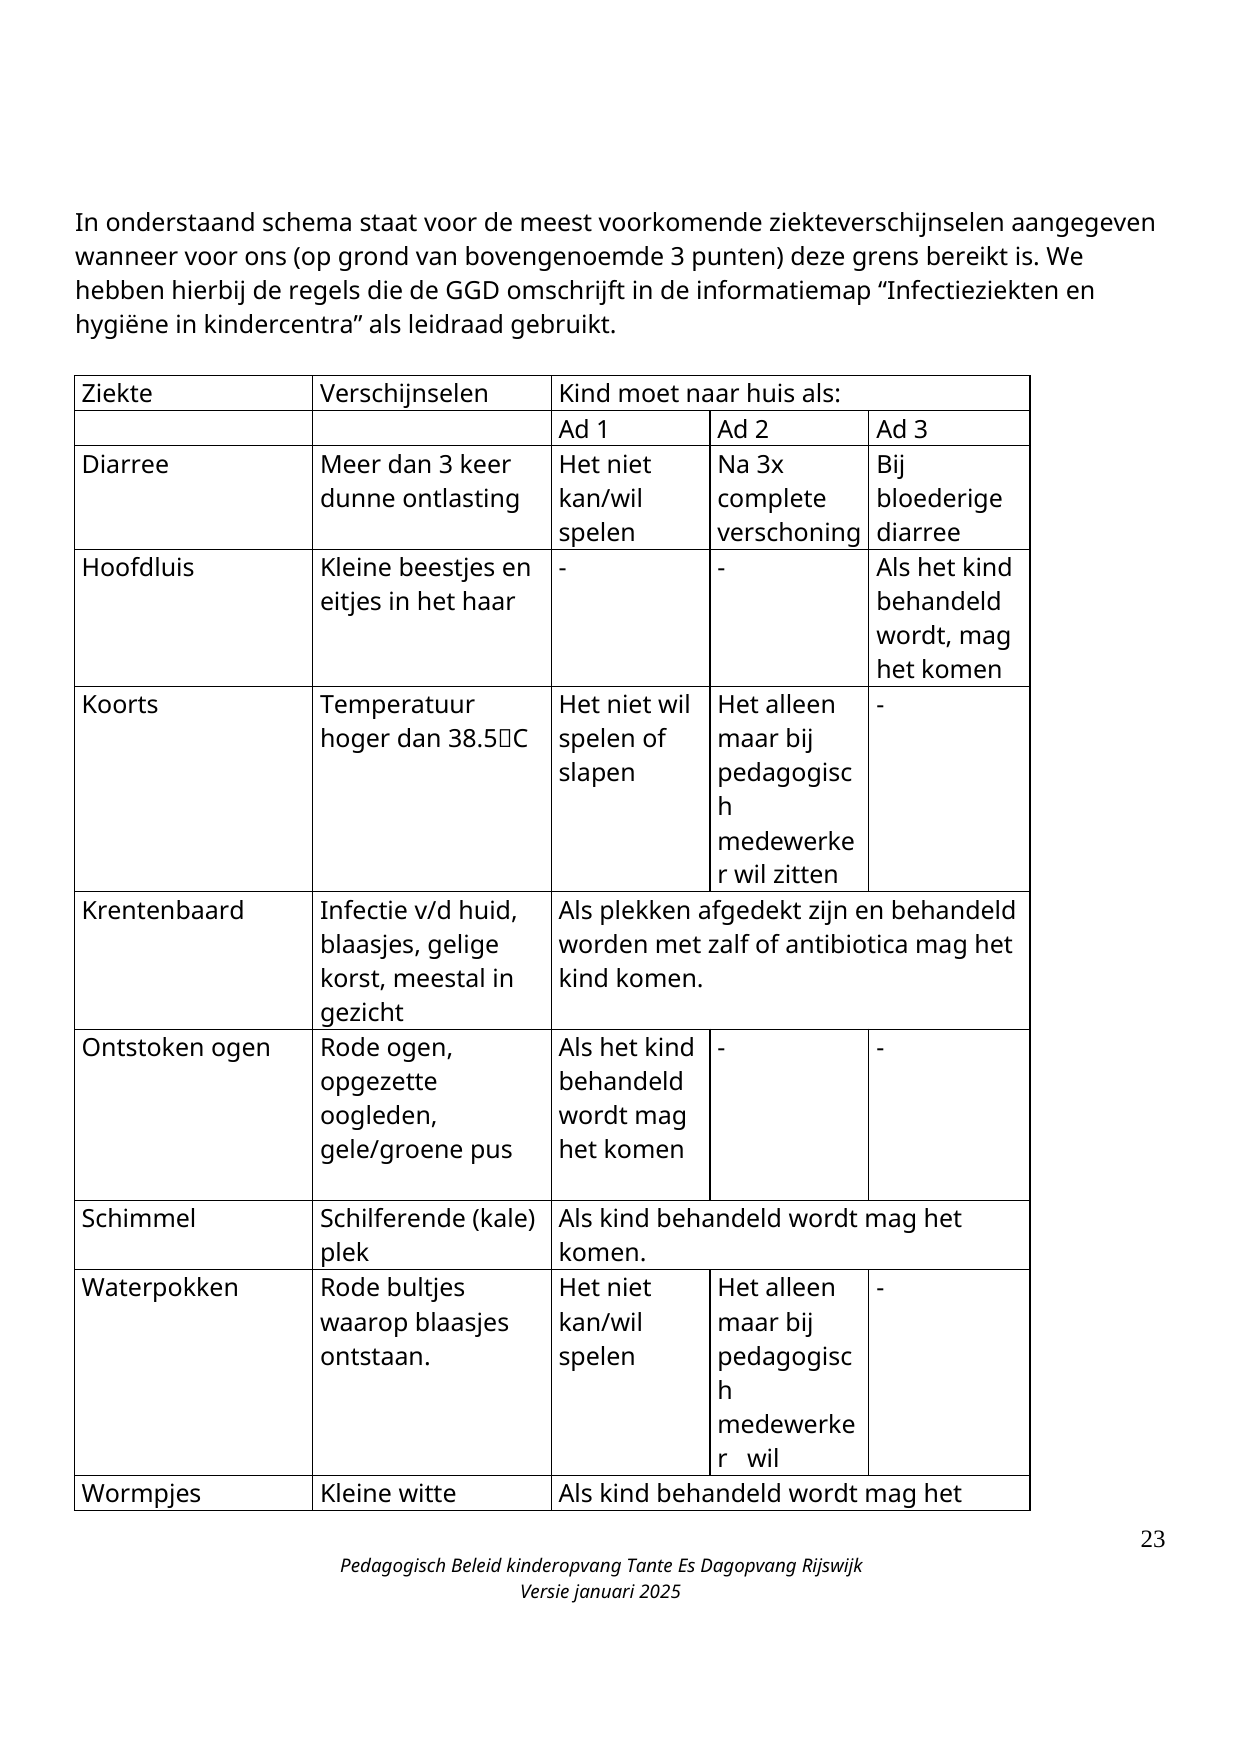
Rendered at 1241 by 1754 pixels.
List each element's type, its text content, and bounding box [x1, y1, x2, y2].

table_cell Bij bloederige diarree [869, 446, 1029, 548]
table_cell Koorts [75, 687, 312, 891]
table_cell Rode ogen, opgezette oogleden, gele/groene pus [313, 1030, 551, 1200]
table_cell Het niet wil spelen of slapen [552, 687, 709, 891]
table_header Verschijnselen [313, 376, 551, 410]
table_cell - [711, 1030, 868, 1200]
table_cell - [552, 550, 709, 686]
table_cell Ad 2 [711, 411, 868, 445]
table_cell Krentenbaard [75, 892, 312, 1028]
table_cell Infectie v/d huid, blaasjes, gelige korst, meestal in gezicht [313, 892, 551, 1028]
table_cell Het alleen maar bij pedagogisch medewerker wil zitten [711, 687, 868, 891]
table_cell Wormpjes [75, 1476, 312, 1509]
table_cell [313, 1476, 551, 1509]
table_cell Ad 3 [869, 411, 1029, 445]
table_cell Als het kind behandeld wordt, mag het komen [869, 550, 1029, 686]
table_cell Waterpokken [75, 1270, 312, 1474]
table_cell [75, 411, 312, 445]
table_cell Kleine beestjes en eitjes in het haar [313, 550, 551, 686]
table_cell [552, 1476, 1029, 1509]
table_cell Schilferende (kale) plek [313, 1201, 551, 1269]
table_cell [313, 411, 551, 445]
table_cell Schimmel [75, 1201, 312, 1269]
table_cell Als het kind behandeld wordt mag het komen [552, 1030, 709, 1200]
table_cell Meer dan 3 keer dunne ontlasting [313, 446, 551, 548]
table_cell Het niet kan/wil spelen [552, 1270, 709, 1474]
table_cell Ontstoken ogen [75, 1030, 312, 1200]
table_cell Hoofdluis [75, 550, 312, 686]
table_cell Als plekken afgedekt zijn en behandeld worden met zalf of antibiotica mag het kind komen. [552, 892, 1029, 1028]
table_cell Als kind behandeld wordt mag het komen. [552, 1201, 1029, 1269]
table_cell Rode bultjes waarop blaasjes ontstaan. [313, 1270, 551, 1474]
table_cell - [869, 1030, 1029, 1200]
table_cell - [869, 1270, 1029, 1474]
table_cell Het alleen maar bij pedagogisch medewerker wil [711, 1270, 868, 1474]
table_cell Temperatuur hoger dan 38.5C [313, 687, 551, 891]
table_cell - [711, 550, 868, 686]
table_cell Ad 1 [552, 411, 709, 445]
table_header Kind moet naar huis als: [552, 376, 1029, 410]
table_cell - [869, 687, 1029, 891]
text In onderstaand schema staat voor de meest voorkomende ziekteverschijnselen aangegeven wanneer voor ons (op grond van bovengenoemde 3 punten) deze grens bereikt is. We hebben hierbij de regels die de GGD omschrijft in de informatiemap “Infectieziekten en hygiëne in kindercentra” als leidraad gebruikt. [75, 205, 1165, 341]
table_cell Diarree [75, 446, 312, 548]
table_cell Na 3x complete verschoning [711, 446, 868, 548]
table_header Ziekte [75, 376, 312, 410]
table_cell Het niet kan/wil spelen [552, 446, 709, 548]
